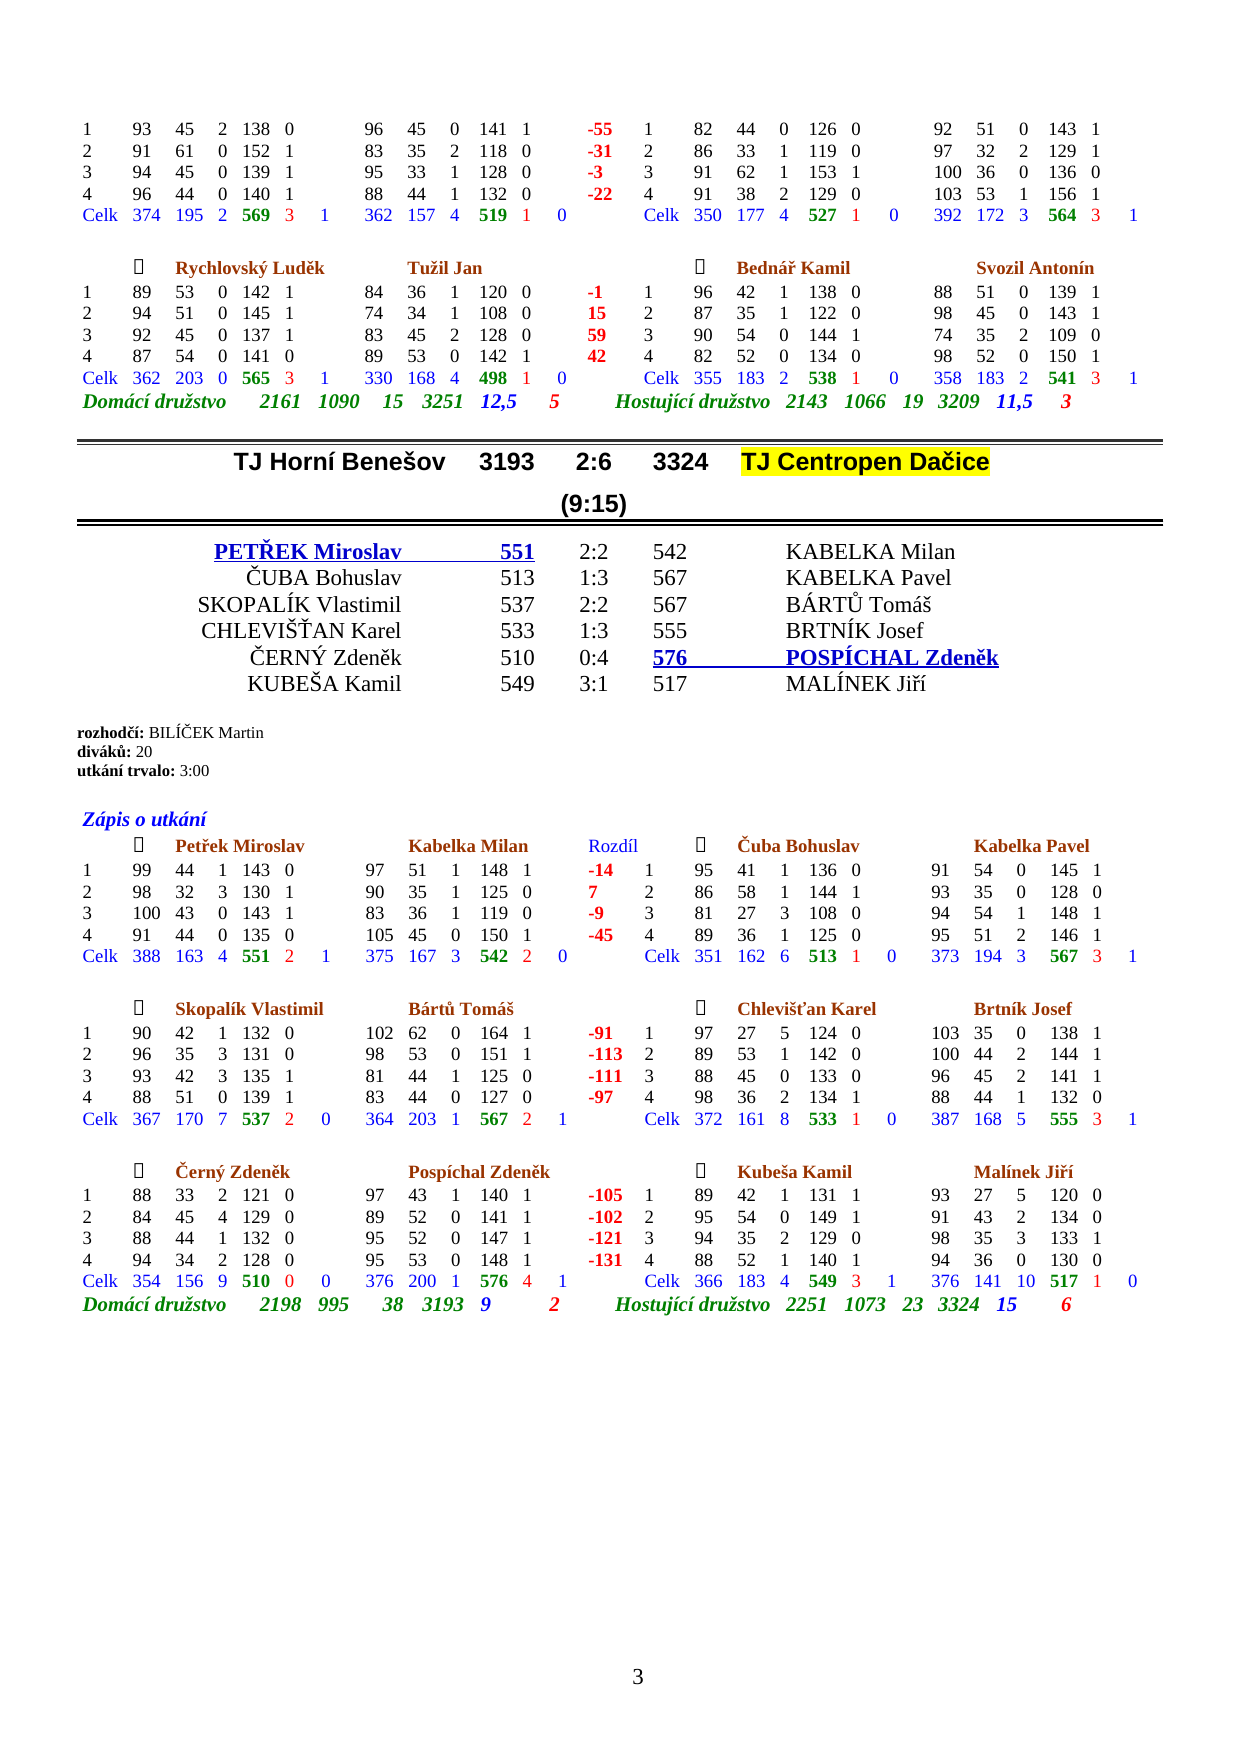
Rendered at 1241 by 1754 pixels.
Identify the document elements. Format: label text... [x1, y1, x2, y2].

text 2 98 32 3 130 1 90 35 1 125 0 7 2 86 58 1 144 1 93 35 0 128 0 [82, 881, 1163, 902]
text 2 94 51 0 145 1 74 34 1 108 0 15 2 87 35 1 122 0 98 45 0 143 1 [82, 302, 1163, 324]
text  Černý Zdeněk Pospíchal Zdeněk  Kubeša Kamil Malínek Jiří [82, 1156, 1163, 1184]
text  Petřek Miroslav Kabelka Milan Rozdíl  Čuba Bohuslav Kabelka Pavel [82, 831, 1163, 859]
text utkání trvalo: 3:00 [77, 761, 1163, 780]
text (9:15) [77, 480, 1163, 519]
text Celk 374 195 2 569 3 1 362 157 4 519 1 0 Celk 350 177 4 527 1 0 392 172 3 564 3 1 [82, 204, 1163, 226]
text 3 92 45 0 137 1 83 45 2 128 0 59 3 90 54 0 144 1 74 35 2 109 0 [82, 324, 1163, 345]
text 1 88 33 2 121 0 97 43 1 140 1 -105 1 89 42 1 131 1 93 27 5 120 0 [82, 1184, 1163, 1206]
text 3 100 43 0 143 1 83 36 1 119 0 -9 3 81 27 3 108 0 94 54 1 148 1 [82, 902, 1163, 924]
text Domácí družstvo 2161 1090 15 3251 12,5 5 Hostující družstvo 2143 1066 19 3209 11,5 3 [82, 388, 1163, 413]
text 4 96 44 0 140 1 88 44 1 132 0 -22 4 91 38 2 129 0 103 53 1 156 1 [82, 183, 1163, 204]
text 4 87 54 0 141 0 89 53 0 142 1 42 4 82 52 0 134 0 98 52 0 150 1 [82, 345, 1163, 367]
text diváků: 20 [77, 742, 1163, 761]
text 4 94 34 2 128 0 95 53 0 148 1 -131 4 88 52 1 140 1 94 36 0 130 0 [82, 1249, 1163, 1270]
text PETŘEK Miroslav 551 2:2 542 KABELKA Milan [77, 538, 1163, 564]
text 3 93 42 3 135 1 81 44 1 125 0 -111 3 88 45 0 133 0 96 45 2 141 1 [82, 1065, 1163, 1086]
text SKOPALÍK Vlastimil 537 2:2 567 BÁRTŮ Tomáš [77, 591, 1163, 617]
text 2 91 61 0 152 1 83 35 2 118 0 -31 2 86 33 1 119 0 97 32 2 129 1 [82, 140, 1163, 161]
text 1 99 44 1 143 0 97 51 1 148 1 -14 1 95 41 1 136 0 91 54 0 145 1 [82, 859, 1163, 881]
text Celk 367 170 7 537 2 0 364 203 1 567 2 1 Celk 372 161 8 533 1 0 387 168 5 555 3 1 [82, 1108, 1163, 1129]
text 2 84 45 4 129 0 89 52 0 141 1 -102 2 95 54 0 149 1 91 43 2 134 0 [82, 1206, 1163, 1227]
text 4 88 51 0 139 1 83 44 0 127 0 -97 4 98 36 2 134 1 88 44 1 132 0 [82, 1086, 1163, 1108]
text Celk 388 163 4 551 2 1 375 167 3 542 2 0 Celk 351 162 6 513 1 0 373 194 3 567 3 1 [82, 945, 1163, 967]
text Celk 362 203 0 565 3 1 330 168 4 498 1 0 Celk 355 183 2 538 1 0 358 183 2 541 3 1 [82, 367, 1163, 388]
text 3 88 44 1 132 0 95 52 0 147 1 -121 3 94 35 2 129 0 98 35 3 133 1 [82, 1227, 1163, 1249]
text 1 90 42 1 132 0 102 62 0 164 1 -91 1 97 27 5 124 0 103 35 0 138 1 [82, 1022, 1163, 1043]
text 2 96 35 3 131 0 98 53 0 151 1 -113 2 89 53 1 142 0 100 44 2 144 1 [82, 1043, 1163, 1065]
text KUBEŠA Kamil 549 3:1 517 MALÍNEK Jiří [77, 670, 1163, 696]
text Zápis o utkání [82, 806, 1163, 831]
text  Rychlovský Luděk Tužil Jan  Bednář Kamil Svozil Antonín [82, 252, 1163, 281]
text rozhodčí: BILÍČEK Martin [77, 723, 1163, 742]
text 4 91 44 0 135 0 105 45 0 150 1 -45 4 89 36 1 125 0 95 51 2 146 1 [82, 924, 1163, 945]
text ČUBA Bohuslav 513 1:3 567 KABELKA Pavel [77, 564, 1163, 591]
text 3 94 45 0 139 1 95 33 1 128 0 -3 3 91 62 1 153 1 100 36 0 136 0 [82, 161, 1163, 183]
text  Skopalík Vlastimil Bártů Tomáš  Chlevišťan Karel Brtník Josef [82, 993, 1163, 1022]
text Domácí družstvo 2198 995 38 3193 9 2 Hostující družstvo 2251 1073 23 3324 15 6 [82, 1292, 1163, 1316]
text CHLEVIŠŤAN Karel 533 1:3 555 BRTNÍK Josef [77, 617, 1163, 643]
text 1 89 53 0 142 1 84 36 1 120 0 -1 1 96 42 1 138 0 88 51 0 139 1 [82, 281, 1163, 302]
text Celk 354 156 9 510 0 0 376 200 1 576 4 1 Celk 366 183 4 549 3 1 376 141 10 517 1 0 [82, 1270, 1163, 1292]
text ČERNÝ Zdeněk 510 0:4 576 POSPÍCHAL Zdeněk [77, 643, 1163, 670]
text TJ Horní Benešov 3193 2:6 3324 TJ Centropen Dačice [77, 445, 1163, 476]
text 1 93 45 2 138 0 96 45 0 141 1 -55 1 82 44 0 126 0 92 51 0 143 1 [82, 118, 1163, 140]
